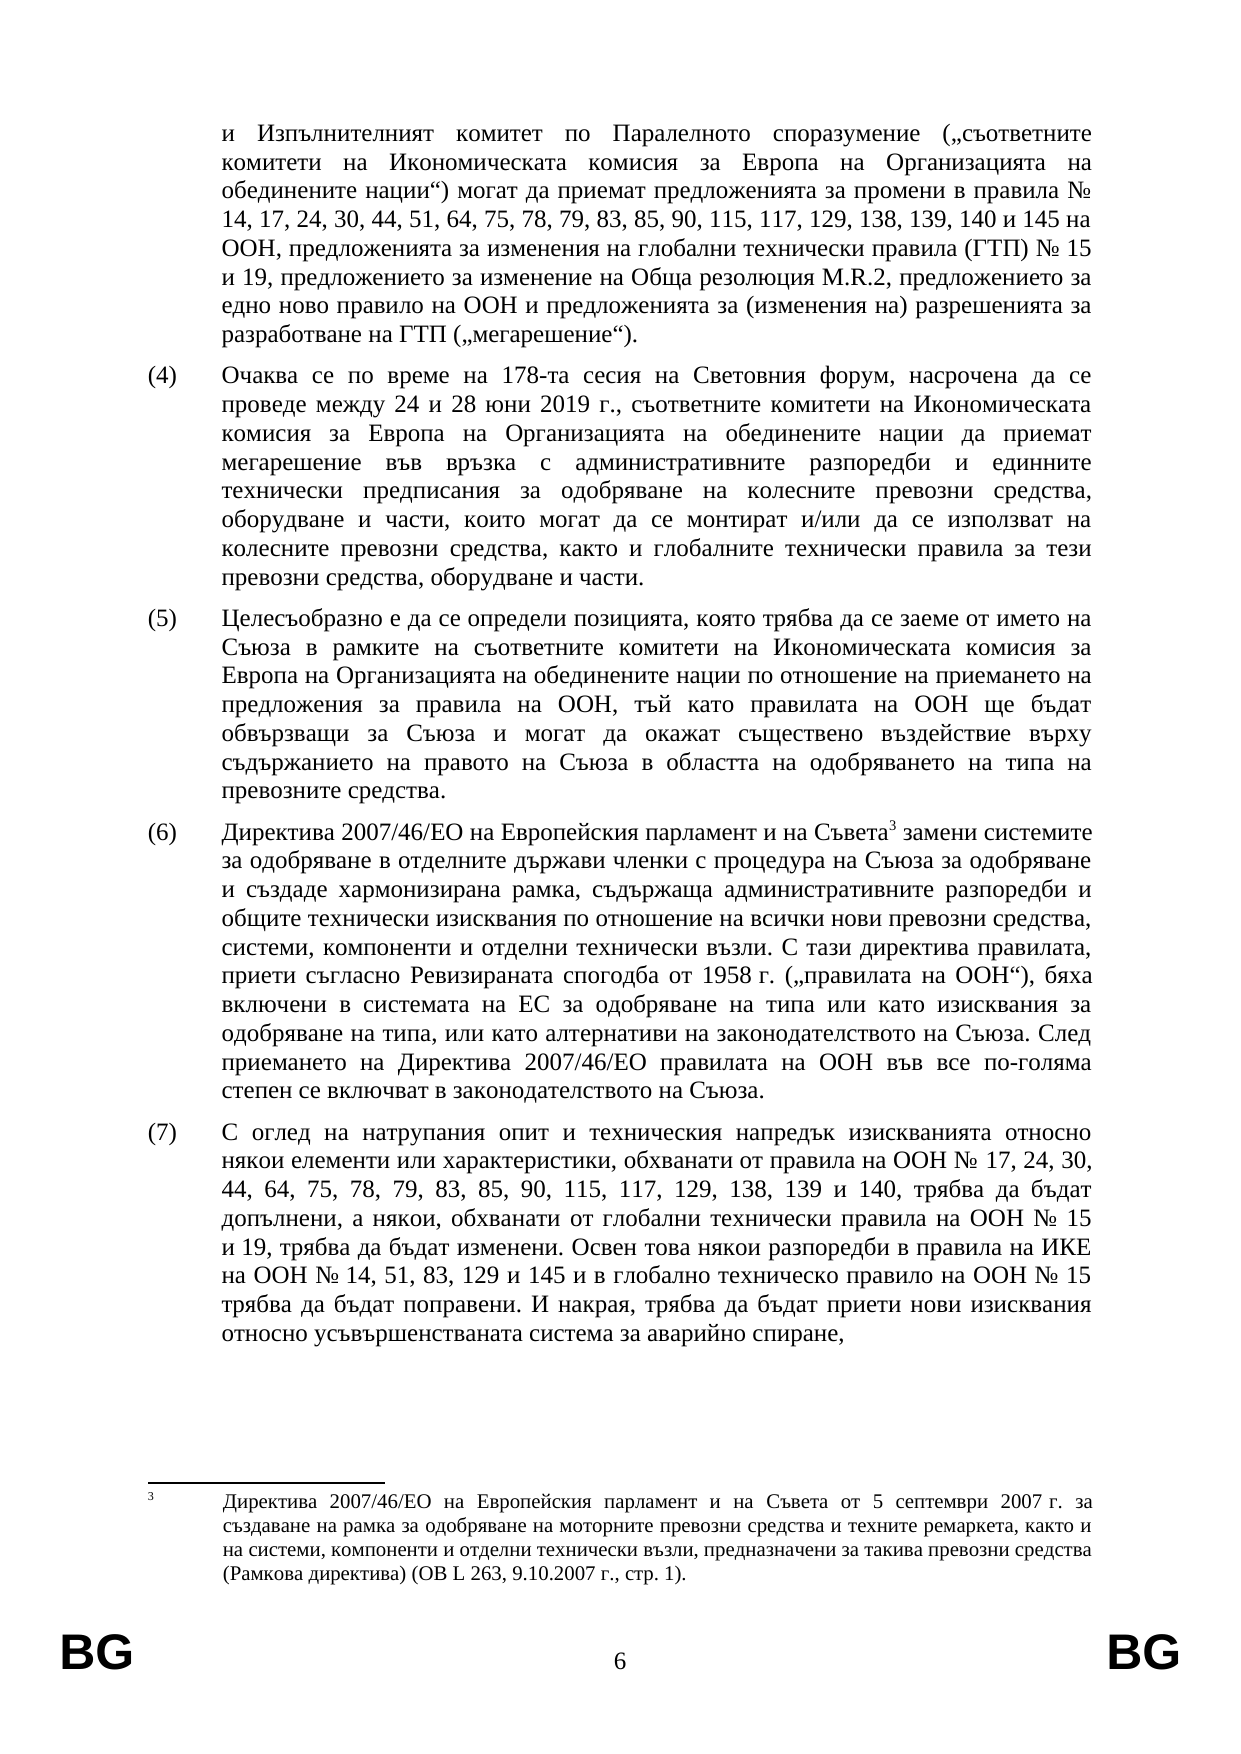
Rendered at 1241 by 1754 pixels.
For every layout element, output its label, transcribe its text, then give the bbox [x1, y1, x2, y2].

text (6) Директива 2007/46/ЕО на Европейския парламент и на Съвета замени системите за одобряване в отделните държави членки с процедура на Съюза за одобряване и създаде хармонизирана рамка, съдържаща административните разпоредби и общите технически изисквания по отношение на всички нови превозни средства, системи, компоненти и отделни технически възли. С тази директива правилата, приети съгласно Ревизираната спогодба от 1958 г. („правилата на ООН“), бяха включени в системата на ЕС за одобряване на типа или като изисквания за одобряване на типа, или като алтернативи на законодателството на Съюза. След приемането на Директива 2007/46/ЕО правилата на ООН във все по-голяма степен се включват в законодателството на Съюза. [148, 817, 1093, 1104]
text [148, 118, 1093, 348]
text (5) Целесъобразно е да се определи позицията, която трябва да се заеме от името на Съюза в рамките на съответните комитети на Икономическата комисия за Европа на Организацията на обединените нации по отношение на приемането на предложения за правила на ООН, тъй като правилата на ООН ще бъдат обвързващи за Съюза и могат да окажат съществено въздействие върху съдържанието на правото на Съюза в областта на одобряването на типа на превозните средства. [148, 603, 1093, 804]
text (7) С оглед на натрупания опит и техническия напредък изискванията относно някои елементи или характеристики, обхванати от правила на ООН № 17, 24, 30, 44, 64, 75, 78, 79, 83, 85, 90, 115, 117, 129, 138, 139 и 140, трябва да бъдат допълнени, а някои, обхванати от глобални технически правила на ООН № 15 и 19, трябва да бъдат изменени. Освен това някои разпоредби в правила на ИКЕ на ООН № 14, 51, 83, 129 и 145 и в глобално техническо правило на ООН № 15 трябва да бъдат поправени. И накрая, трябва да бъдат приети нови изисквания относно усъвършенстваната система за аварийно спиране, [148, 1117, 1093, 1347]
text (4) Очаква се по време на 178-та сесия на Световния форум, насрочена да се проведе между 24 и 28 юни 2019 г., съответните комитети на Икономическата комисия за Европа на Организацията на обединените нации да приемат мегарешение във връзка с административните разпоредби и единните технически предписания за одобряване на колесните превозни средства, оборудване и части, които могат да се монтират и/или да се използват на колесните превозни средства, както и глобалните технически правила за тези превозни средства, оборудване и части. [148, 361, 1093, 591]
